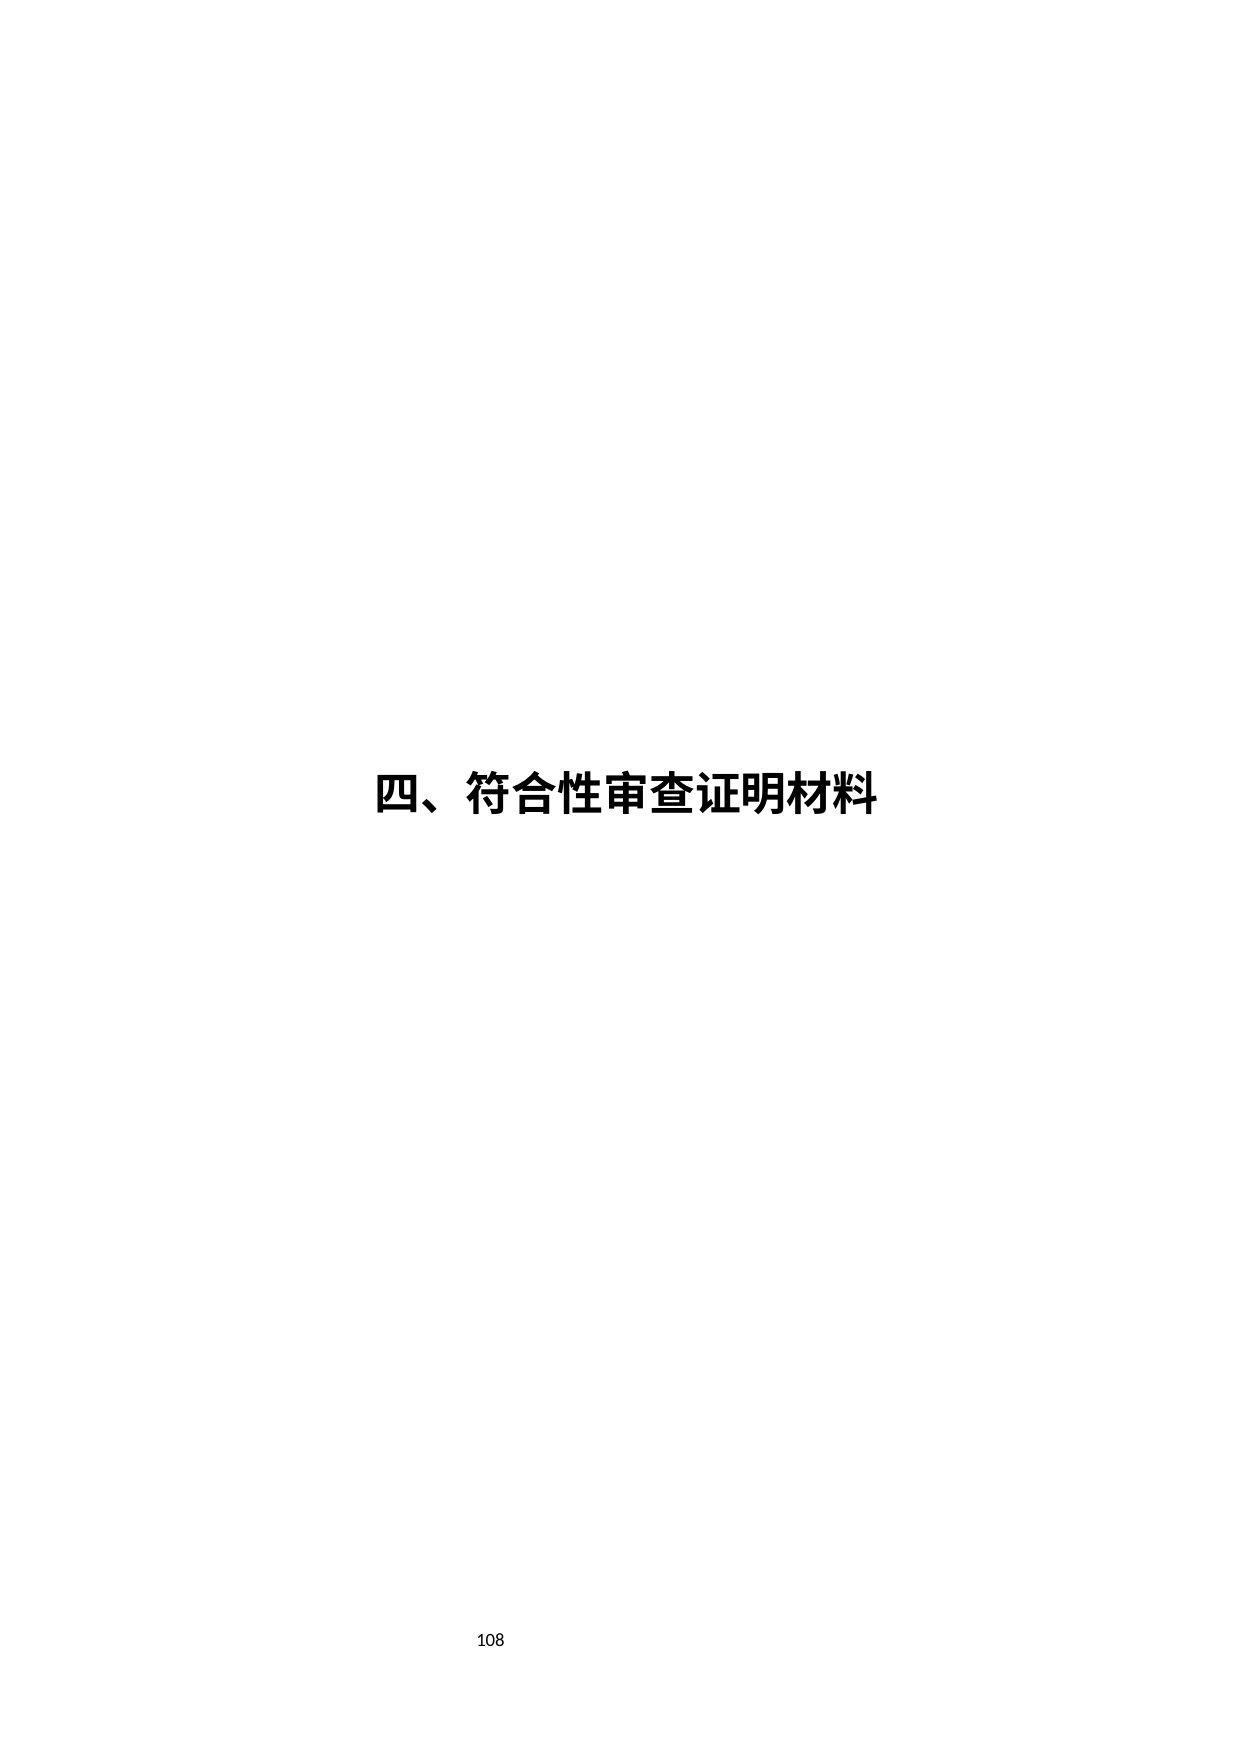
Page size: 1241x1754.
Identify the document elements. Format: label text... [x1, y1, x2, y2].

text 四、符合性审查证明材料 [165, 742, 1087, 839]
